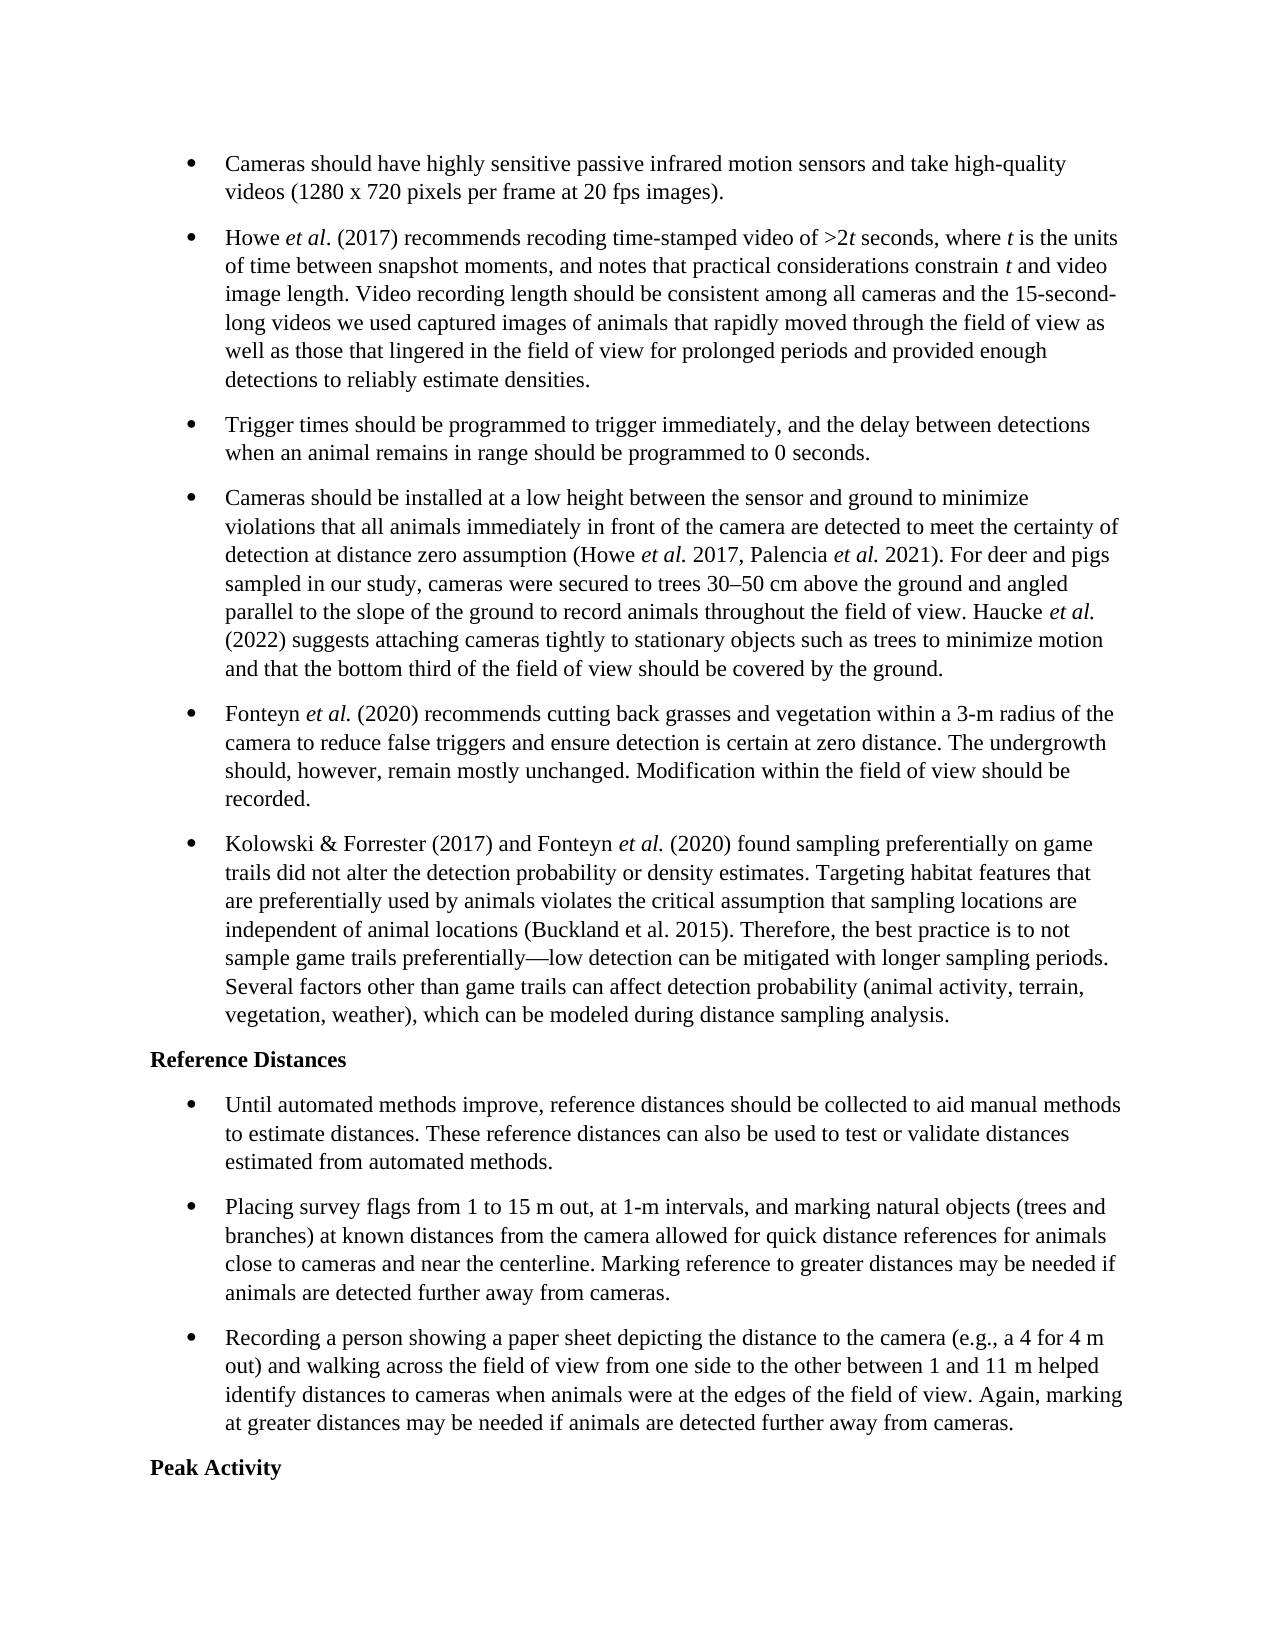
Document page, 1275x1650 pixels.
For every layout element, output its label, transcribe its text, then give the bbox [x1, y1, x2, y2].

list Cameras should have highly sensitive passive infrared motion sensors and take high-quality videos (1280 x 720 pixels per frame at 20 fps images). [187, 150, 1125, 205]
list Trigger times should be programmed to trigger immediately, and the delay between detections when an animal remains in range should be programmed to 0 seconds. [187, 411, 1125, 466]
list Placing survey flags from 1 to 15 m out, at 1-m intervals, and marking natural objects (trees and branches) at known distances from the camera allowed for quick distance references for animals close to cameras and near the centerline. Marking reference to greater distances may be needed if animals are detected further away from cameras. [187, 1193, 1125, 1305]
list Fonteyn et al. (2020) recommends cutting back grasses and vegetation within a 3-m radius of the camera to reduce false triggers and ensure detection is certain at zero distance. The undergrowth should, however, remain mostly unchanged. Modification within the field of view should be recorded. [187, 700, 1125, 812]
list Recording a person showing a paper sheet depicting the distance to the camera (e.g., a 4 for 4 m out) and walking across the field of view from one side to the other between 1 and 11 m helped identify distances to cameras when animals were at the edges of the field of view. Again, marking at greater distances may be needed if animals are detected further away from cameras. [187, 1324, 1125, 1435]
list Cameras should be installed at a low height between the sensor and ground to minimize violations that all animals immediately in front of the camera are detected to meet the certainty of detection at distance zero assumption (Howe et al. 2017, Palencia et al. 2021). For deer and pigs sampled in our study, cameras were secured to trees 30–50 cm above the ground and angled parallel to the slope of the ground to record animals throughout the field of view. Haucke et al. (2022) suggests attaching cameras tightly to stationary objects such as trees to minimize motion and that the bottom third of the field of view should be covered by the ground. [187, 484, 1125, 681]
list Howe et al. (2017) recommends recoding time-stamped video of >2t seconds, where t is the units of time between snapshot moments, and notes that practical considerations constrain t and video image length. Video recording length should be consistent among all cameras and the 15-second-long videos we used captured images of animals that rapidly moved through the field of view as well as those that lingered in the field of view for prolonged periods and provided enough detections to reliably estimate densities. [187, 223, 1125, 392]
list Until automated methods improve, reference distances should be collected to aid manual methods to estimate distances. These reference distances can also be used to test or validate distances estimated from automated methods. [187, 1091, 1125, 1174]
text Peak Activity [150, 1454, 1125, 1481]
list Kolowski & Forrester (2017) and Fonteyn et al. (2020) found sampling preferentially on game trails did not alter the detection probability or density estimates. Targeting habitat features that are preferentially used by animals violates the critical assumption that sampling locations are independent of animal locations (Buckland et al. 2015). Therefore, the best practice is to not sample game trails preferentially—low detection can be mitigated with longer sampling periods. Several factors other than game trails can affect detection probability (animal activity, terrain, vegetation, weather), which can be modeled during distance sampling analysis. [187, 831, 1125, 1027]
text Reference Distances [150, 1046, 1125, 1073]
